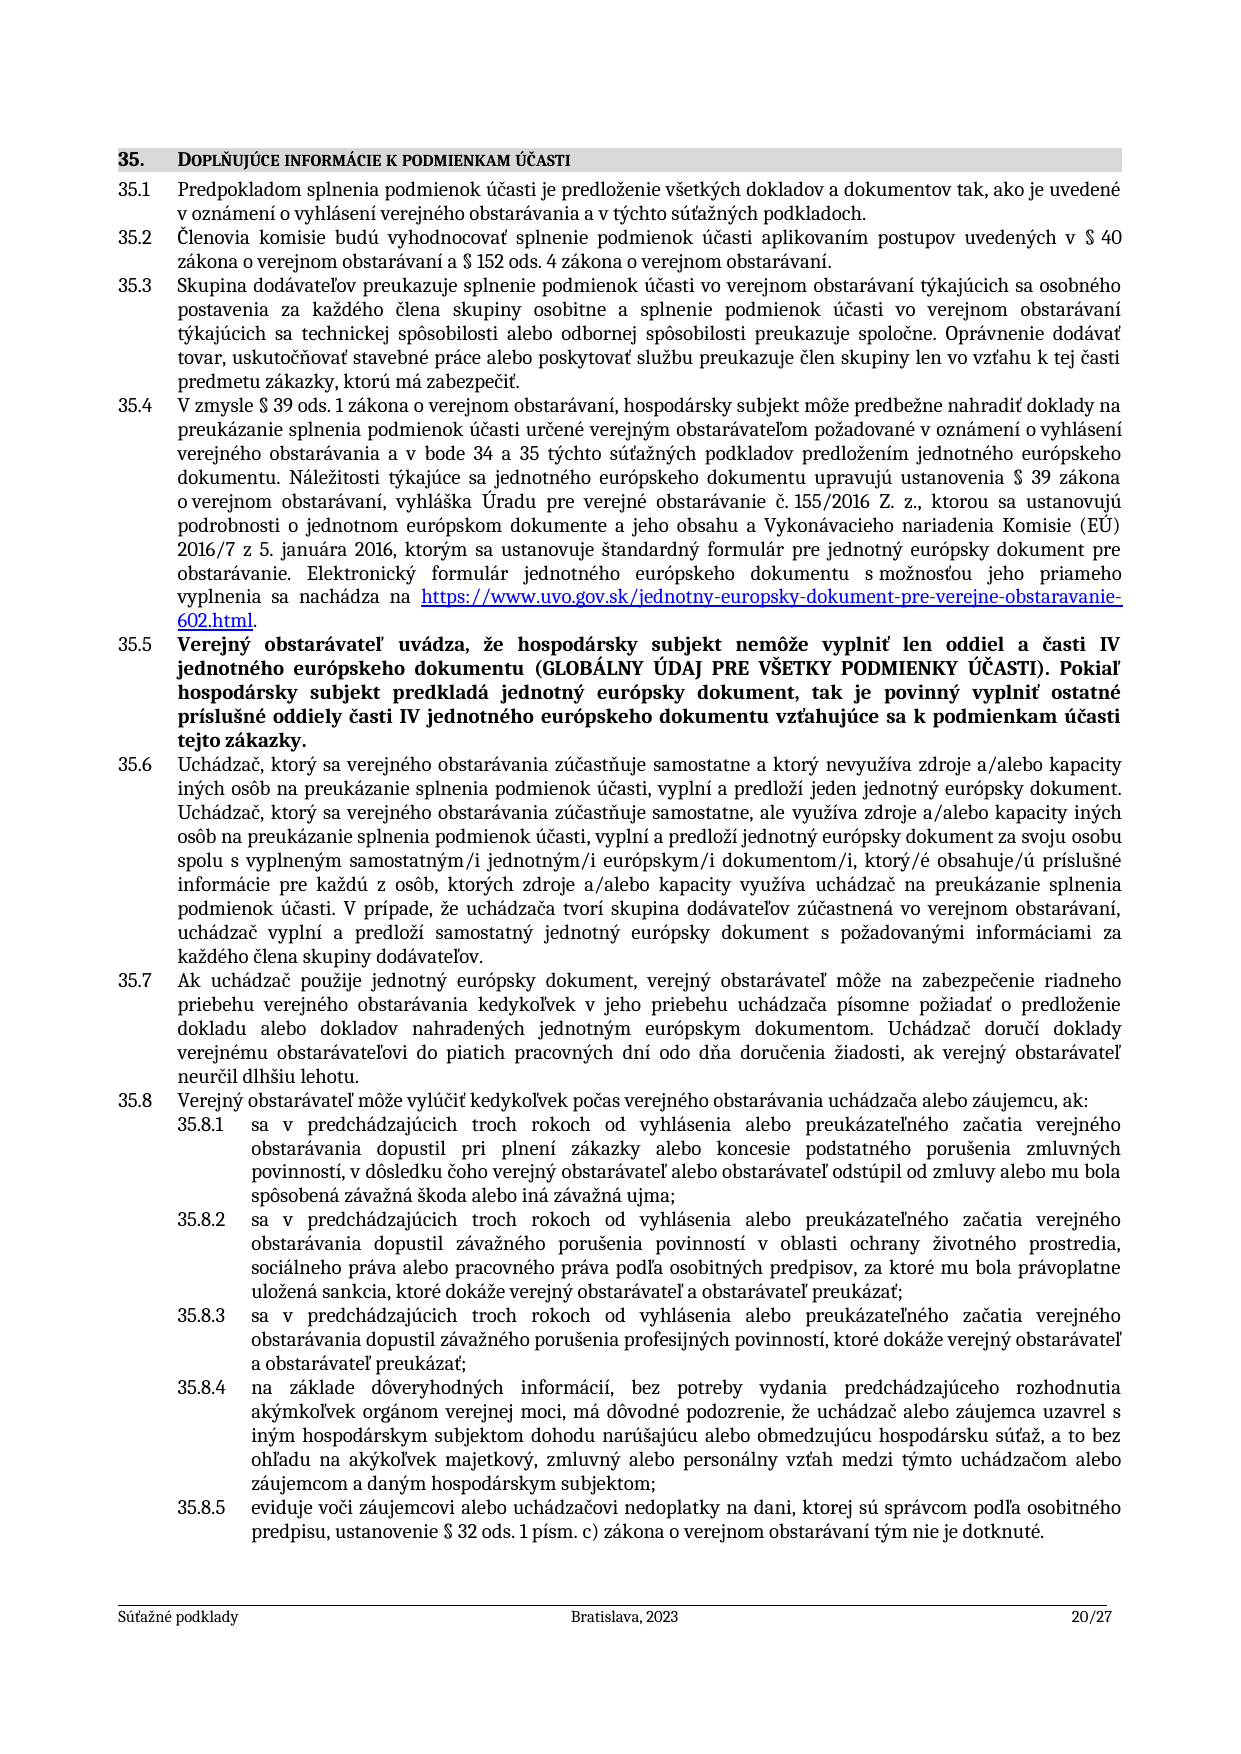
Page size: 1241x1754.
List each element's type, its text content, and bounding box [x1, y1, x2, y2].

list Skupina dodávateľov preukazuje splnenie podmienok účasti vo verejnom obstarávaní týkajúcich sa osobného postavenia za každého člena skupiny osobitne a splnenie podmienok účasti vo verejnom obstarávaní týkajúcich sa technickej spôsobilosti alebo odbornej spôsobilosti preukazuje spoločne. Oprávnenie dodávať tovar, uskutočňovať stavebné práce alebo poskytovať službu preukazuje člen skupiny len vo vzťahu k tej časti predmetu zákazky, ktorú má zabezpečiť. [118, 274, 1122, 393]
list eviduje voči záujemcovi alebo uchádzačovi nedoplatky na dani, ktorej sú správcom podľa osobitného predpisu, ustanovenie § 32 ods. 1 písm. c) zákona o verejnom obstarávaní tým nie je dotknuté. [177, 1496, 1122, 1543]
list Verejný obstarávateľ uvádza, že hospodársky subjekt nemôže vyplniť len oddiel a časti IV jednotného európskeho dokumentu (GLOBÁLNY ÚDAJ PRE VŠETKY PODMIENKY ÚČASTI). Pokiaľ hospodársky subjekt predkladá jednotný európsky dokument, tak je povinný vyplniť ostatné príslušné oddiely časti IV jednotného európskeho dokumentu vzťahujúce sa k podmienkam účasti tejto zákazky. [118, 633, 1122, 753]
list sa v predchádzajúcich troch rokoch od vyhlásenia alebo preukázateľného začatia verejného obstarávania dopustil závažného porušenia profesijných povinností, ktoré dokáže verejný obstarávateľ a obstarávateľ preukázať; [177, 1304, 1122, 1376]
list Predpokladom splnenia podmienok účasti je predloženie všetkých dokladov a dokumentov tak, ako je uvedené v oznámení o vyhlásení verejného obstarávania a v týchto súťažných podkladoch. [118, 178, 1122, 226]
list sa v predchádzajúcich troch rokoch od vyhlásenia alebo preukázateľného začatia verejného obstarávania dopustil pri plnení zákazky alebo koncesie podstatného porušenia zmluvných povinností, v dôsledku čoho verejný obstarávateľ alebo obstarávateľ odstúpil od zmluvy alebo mu bola spôsobená závažná škoda alebo iná závažná ujma; [177, 1112, 1122, 1208]
list Členovia komisie budú vyhodnocovať splnenie podmienok účasti aplikovaním postupov uvedených v § 40 zákona o verejnom obstarávaní a § 152 ods. 4 zákona o verejnom obstarávaní. [118, 226, 1122, 274]
list V zmysle § 39 ods. 1 zákona o verejnom obstarávaní, hospodársky subjekt môže predbežne nahradiť doklady na preukázanie splnenia podmienok účasti určené verejným obstarávateľom požadované v oznámení o vyhlásení verejného obstarávania a v bode 34 a 35 týchto súťažných podkladov predložením jednotného európskeho dokumentu. Náležitosti týkajúce sa jednotného európskeho dokumentu upravujú ustanovenia § 39 zákona o verejnom obstarávaní, vyhláška Úradu pre verejné obstarávanie č. 155/2016 Z. z., ktorou sa ustanovujú podrobnosti o jednotnom európskom dokumente a jeho obsahu a Vykonávacieho nariadenia Komisie (EÚ) 2016/7 z 5. januára 2016, ktorým sa ustanovuje štandardný formulár pre jednotný európsky dokument pre obstarávanie. Elektronický formulár jednotného európskeho dokumentu s možnosťou jeho priameho vyplnenia sa nachádza na https://www.uvo.gov.sk/jednotny-europsky-dokument-pre-verejne-obstaravanie-602.html. [118, 393, 1122, 633]
list Ak uchádzač použije jednotný európsky dokument, verejný obstarávateľ môže na zabezpečenie riadneho priebehu verejného obstarávania kedykoľvek v jeho priebehu uchádzača písomne požiadať o predloženie dokladu alebo dokladov nahradených jednotným európskym dokumentom. Uchádzač doručí doklady verejnému obstarávateľovi do piatich pracovných dní odo dňa doručenia žiadosti, ak verejný obstarávateľ neurčil dlhšiu lehotu. [118, 968, 1122, 1088]
list Uchádzač, ktorý sa verejného obstarávania zúčastňuje samostatne a ktorý nevyužíva zdroje a/alebo kapacity iných osôb na preukázanie splnenia podmienok účasti, vyplní a predloží jeden jednotný európsky dokument. Uchádzač, ktorý sa verejného obstarávania zúčastňuje samostatne, ale využíva zdroje a/alebo kapacity iných osôb na preukázanie splnenia podmienok účasti, vyplní a predloží jednotný európsky dokument za svoju osobu spolu s vyplneným samostatným/i jednotným/i európskym/i dokumentom/i, ktorý/é obsahuje/ú príslušné informácie pre každú z osôb, ktorých zdroje a/alebo kapacity využíva uchádzač na preukázanie splnenia podmienok účasti. V prípade, že uchádzača tvorí skupina dodávateľov zúčastnená vo verejnom obstarávaní, uchádzač vyplní a predloží samostatný jednotný európsky dokument s požadovanými informáciami za každého člena skupiny dodávateľov. [118, 753, 1122, 968]
list na základe dôveryhodných informácií, bez potreby vydania predchádzajúceho rozhodnutia akýmkoľvek orgánom verejnej moci, má dôvodné podozrenie, že uchádzač alebo záujemca uzavrel s iným hospodárskym subjektom dohodu narúšajúcu alebo obmedzujúcu hospodársku súťaž, a to bez ohľadu na akýkoľvek majetkový, zmluvný alebo personálny vzťah medzi týmto uchádzačom alebo záujemcom a daným hospodárskym subjektom; [177, 1376, 1122, 1496]
list Doplňujúce informácie k podmienkam účasti [118, 148, 1122, 172]
list Verejný obstarávateľ môže vylúčiť kedykoľvek počas verejného obstarávania uchádzača alebo záujemcu, ak: [118, 1088, 1122, 1112]
list sa v predchádzajúcich troch rokoch od vyhlásenia alebo preukázateľného začatia verejného obstarávania dopustil závažného porušenia povinností v oblasti ochrany životného prostredia, sociálneho práva alebo pracovného práva podľa osobitných predpisov, za ktoré mu bola právoplatne uložená sankcia, ktoré dokáže verejný obstarávateľ a obstarávateľ preukázať; [177, 1208, 1122, 1304]
